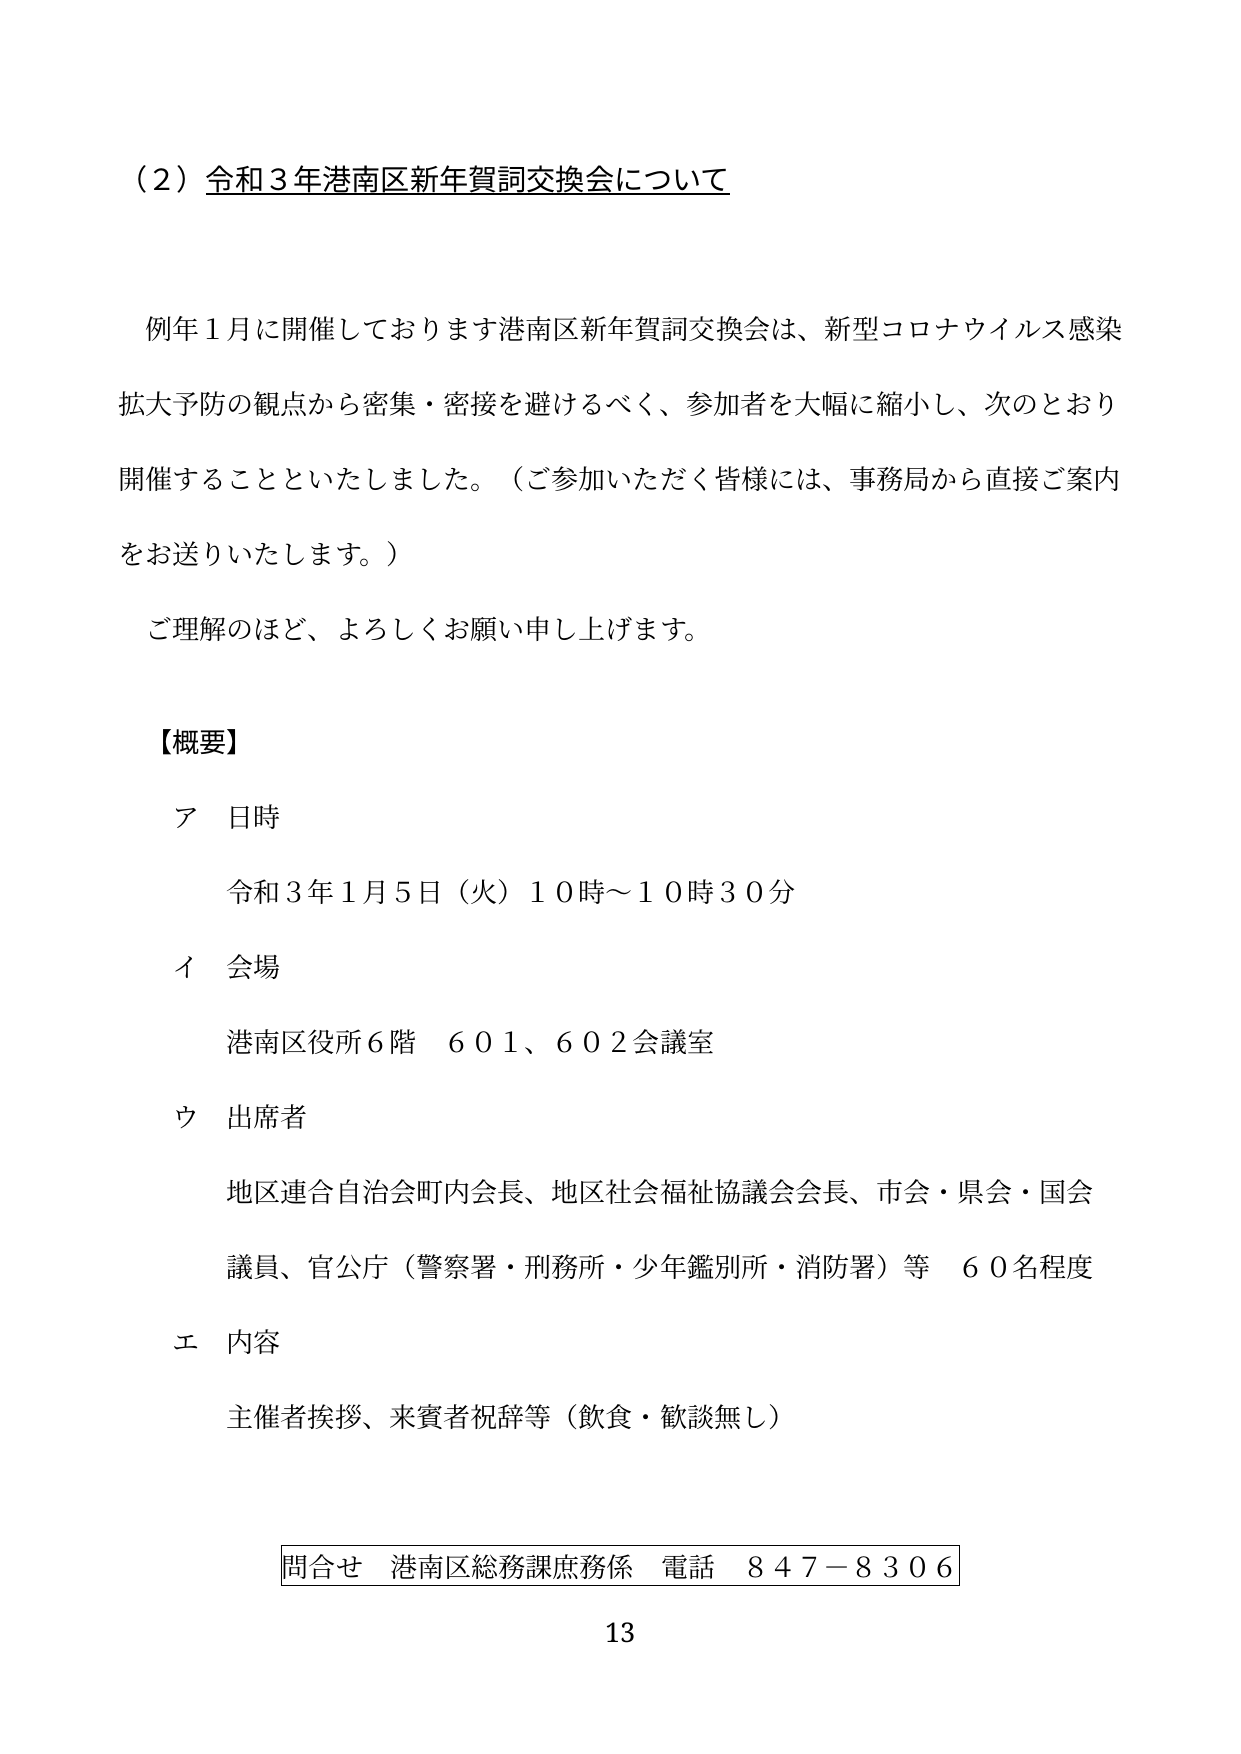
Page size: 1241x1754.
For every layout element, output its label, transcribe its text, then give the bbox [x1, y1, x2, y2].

text 地区連合自治会町内会長、地区社会福祉協議会会長、市会・県会・国会 [118, 1153, 1122, 1228]
text ウ 出席者 [118, 1078, 1122, 1153]
text （２）令和３年港南区新年賀詞交換会について [118, 141, 1122, 216]
text 議員、官公庁（警察署・刑務所・少年鑑別所・消防署）等 ６０名程度 [118, 1228, 1122, 1303]
text 令和３年１月５日（火）１０時～１０時３０分 [118, 853, 1122, 928]
text 港南区役所６階 ６０１、６０２会議室 [118, 1003, 1122, 1078]
text 主催者挨拶、来賓者祝辞等（飲食・歓談無し） [118, 1378, 1122, 1453]
text 問合せ 港南区総務課庶務係 電話 ８４７－８３０６ [118, 1528, 1122, 1603]
text 例年１月に開催しております港南区新年賀詞交換会は、新型コロナウイルス感染拡大予防の観点から密集・密接を避けるべく、参加者を大幅に縮小し、次のとおり開催することといたしました。（ご参加いただく皆様には、事務局から直接ご案内をお送りいたします。） [118, 291, 1122, 591]
text ア 日時 [118, 778, 1122, 853]
text 【概要】 [118, 703, 1122, 778]
text エ 内容 [118, 1303, 1122, 1378]
text イ 会場 [118, 928, 1122, 1003]
text ご理解のほど、よろしくお願い申し上げます。 [118, 591, 1122, 666]
